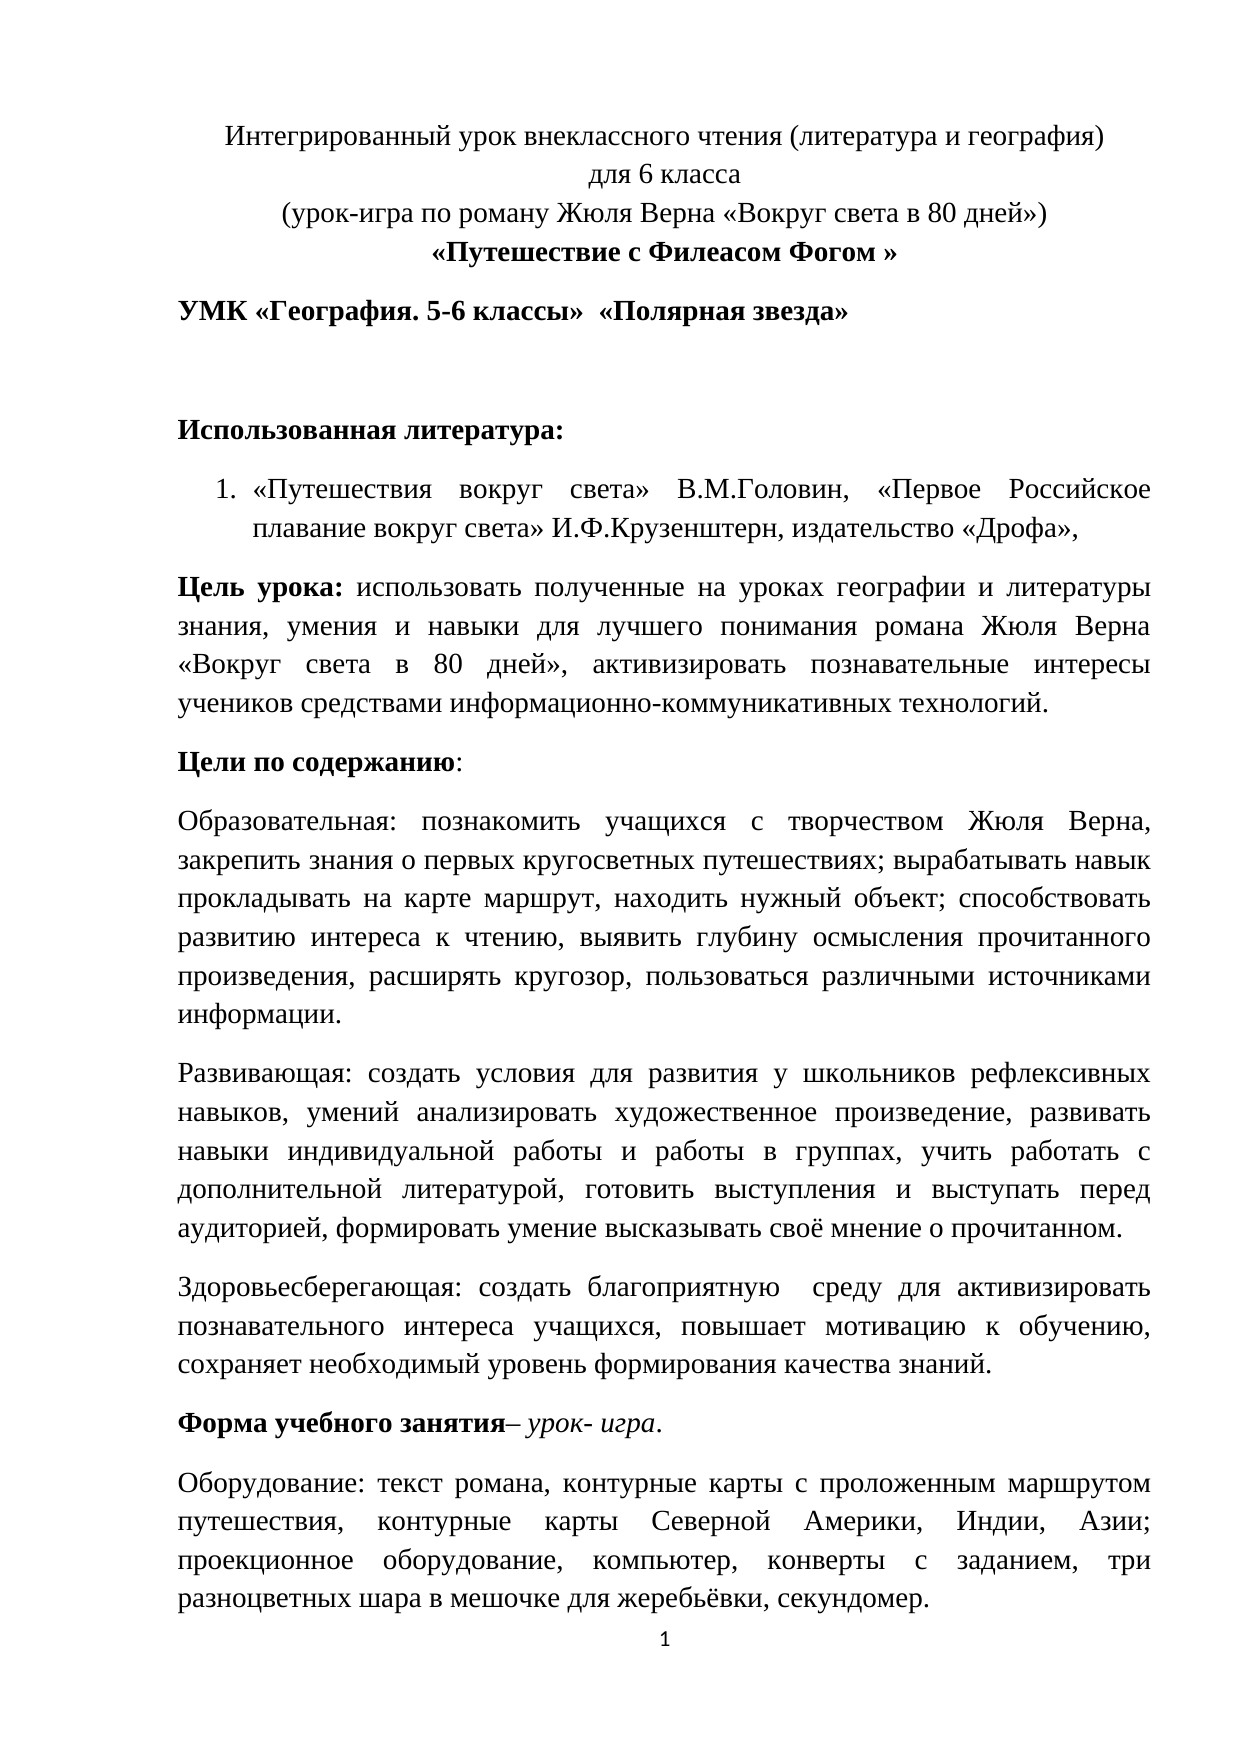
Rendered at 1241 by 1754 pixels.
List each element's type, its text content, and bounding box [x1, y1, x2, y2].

text Здоровьесберегающая: создать благоприятную среду для активизировать познавательного интереса учащихся, повышает мотивацию к обучению, сохраняет необходимый уровень формирования качества знаний. [177, 1269, 1152, 1380]
text Интегрированный урок внеклассного чтения (литература и география) для 6 класса (урок-игра по роману Жюля Верна «Вокруг света в 80 дней») «Путешествие с Филеасом Фогом » [177, 118, 1152, 267]
text Использованная литература: [177, 412, 1152, 445]
list «Путешествия вокруг света» В.М.Головин, «Первое Российское плавание вокруг света» И.Ф.Крузенштерн, издательство «Дрофа», [215, 471, 1152, 543]
text Развивающая: создать условия для развития у школьников рефлексивных навыков, умений анализировать художественное произведение, развивать навыки индивидуальной работы и работы в группах, учить работать с дополнительной литературой, готовить выступления и выступать перед аудиторией, формировать умение высказывать своё мнение о прочитанном. [177, 1056, 1152, 1243]
text Цель урока: использовать полученные на уроках географии и литературы знания, умения и навыки для лучшего понимания романа Жюля Верна «Вокруг света в 80 дней», активизировать познавательные интересы учеников средствами информационно-коммуникативных технологий. [177, 569, 1152, 718]
text УМК «География. 5-6 классы» «Полярная звезда» [177, 293, 1152, 327]
text Цели по содержанию: [177, 744, 1152, 778]
text Образовательная: познакомить учащихся с творчеством Жюля Верна, закрепить знания о первых кругосветных путешествиях; вырабатывать навык прокладывать на карте маршрут, находить нужный объект; способствовать развитию интереса к чтению, выявить глубину осмысления прочитанного произведения, расширять кругозор, пользоваться различными источниками информации. [177, 803, 1152, 1030]
text Оборудование: текст романа, контурные карты с проложенным маршрутом путешествия, контурные карты Северной Америки, Индии, Азии; проекционное оборудование, компьютер, конверты с заданием, три разноцветных шара в мешочке для жеребьёвки, секундомер. [177, 1465, 1152, 1614]
text Форма учебного занятия– урок- игра. [177, 1406, 1152, 1439]
